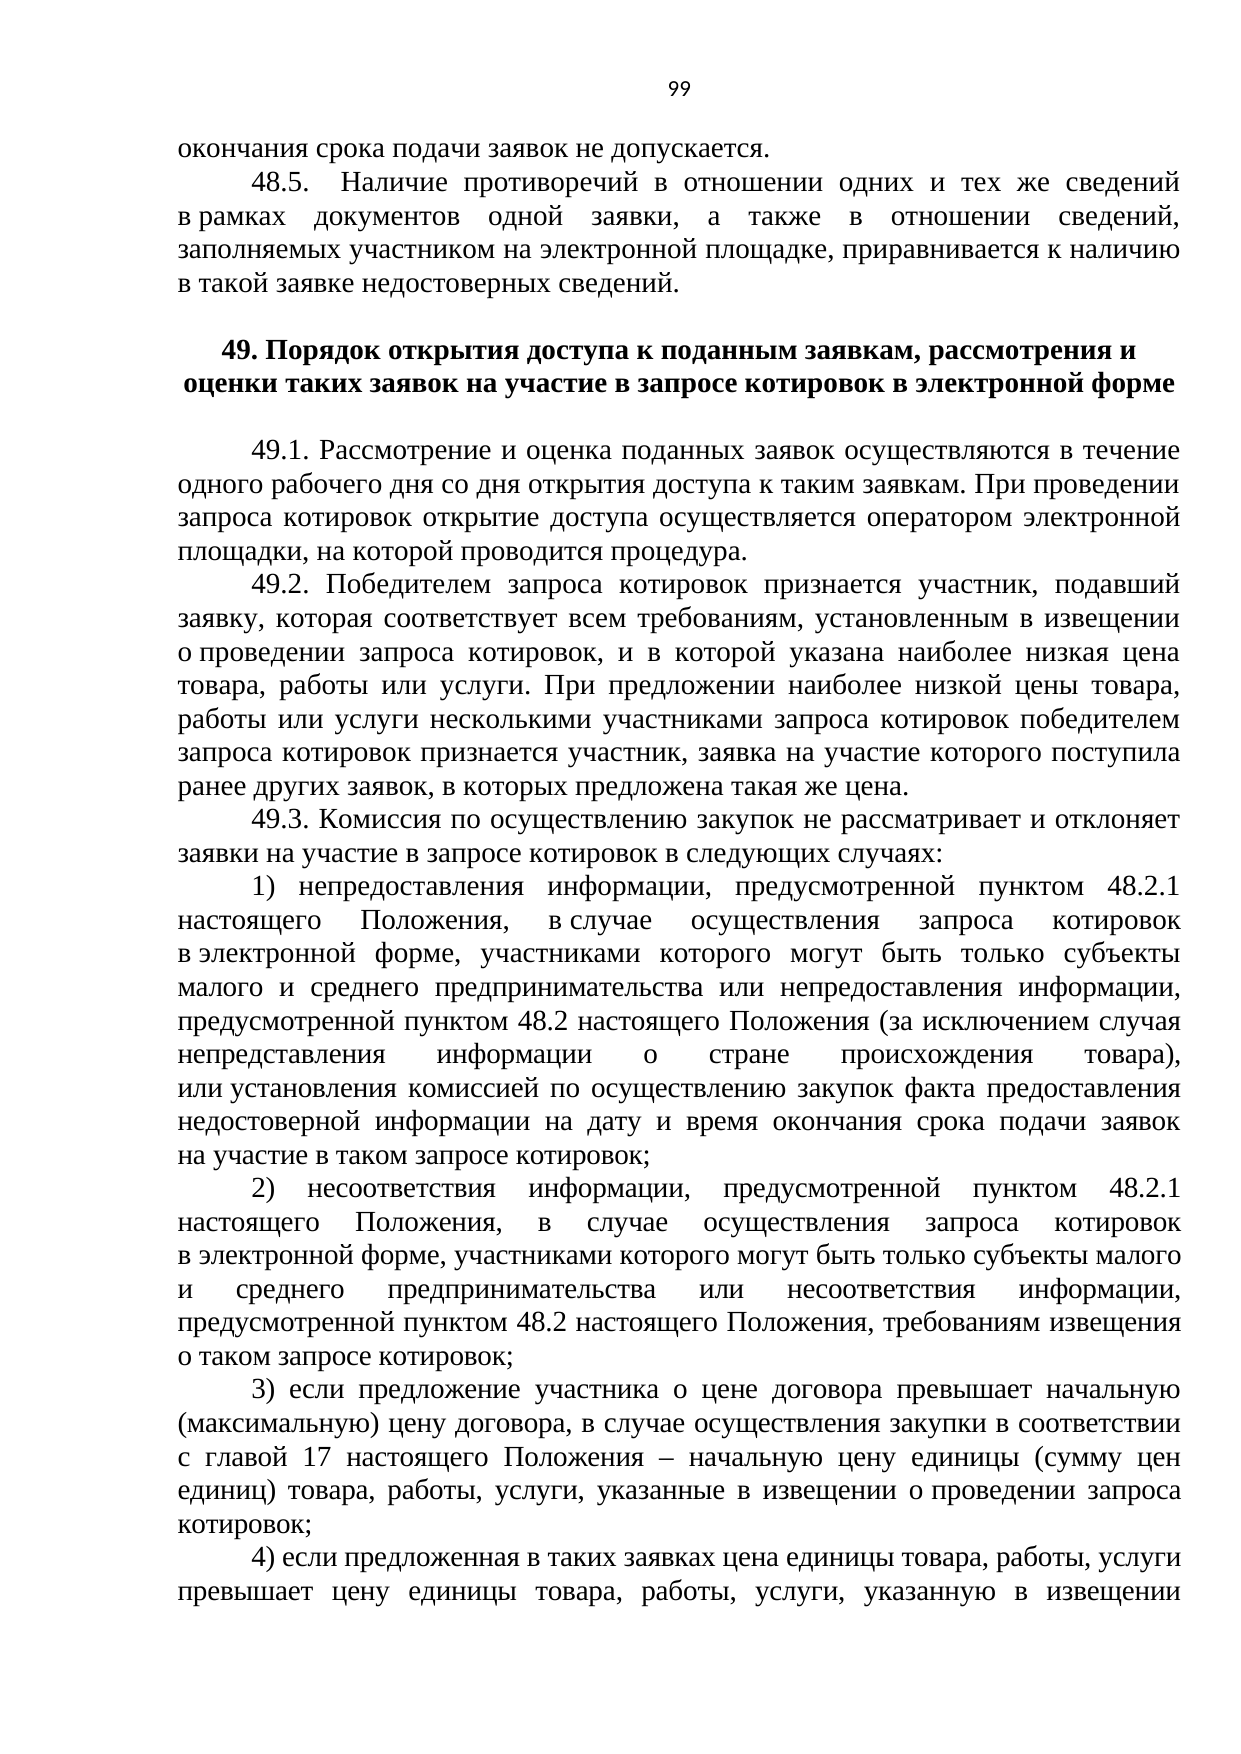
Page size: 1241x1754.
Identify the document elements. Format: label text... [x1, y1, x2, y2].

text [177, 131, 1181, 164]
text 49.3. Комиссия по осуществлению закупок не рассматривает и отклоняет заявки на участие в запросе котировок в следующих случаях: [177, 801, 1181, 868]
text 49.1. Рассмотрение и оценка поданных заявок осуществляются в течение одного рабочего дня со дня открытия доступа к таким заявкам. При проведении запроса котировок открытие доступа осуществляется оператором электронной площадки, на которой проводится процедура. [177, 432, 1181, 567]
text 49. Порядок открытия доступа к поданным заявкам, рассмотрения и оценки таких заявок на участие в запросе котировок в электронной форме [177, 332, 1181, 399]
text 1) непредоставления информации, предусмотренной пунктом 48.2.1 настоящего Положения, в случае осуществления запроса котировок в электронной форме, участниками которого могут быть только субъекты малого и среднего предпринимательства или непредоставления информации, предусмотренной пунктом 48.2 настоящего Положения (за исключением случая непредставления информации о стране происхождения товара), или установления комиссией по осуществлению закупок факта предоставления недостоверной информации на дату и время окончания срока подачи заявок на участие в таком запросе котировок; [177, 868, 1181, 1170]
text 3) если предложение участника о цене договора превышает начальную (максимальную) цену договора, в случае осуществления закупки в соответствии с главой 17 настоящего Положения – начальную цену единицы (сумму цен единиц) товара, работы, услуги, указанные в извещении о проведении запроса котировок; [177, 1372, 1181, 1539]
text 2) несоответствия информации, предусмотренной пунктом 48.2.1 настоящего Положения, в случае осуществления запроса котировок в электронной форме, участниками которого могут быть только субъекты малого и среднего предпринимательства или несоответствия информации, предусмотренной пунктом 48.2 настоящего Положения, требованиям извещения о таком запросе котировок; [177, 1170, 1181, 1372]
text 48.5. Наличие противоречий в отношении одних и тех же сведений в рамках документов одной заявки, а также в отношении сведений, заполняемых участником на электронной площадке, приравнивается к наличию в такой заявке недостоверных сведений. [177, 164, 1181, 298]
text 49.2. Победителем запроса котировок признается участник, подавший заявку, которая соответствует всем требованиям, установленным в извещении о проведении запроса котировок, и в которой указана наиболее низкая цена товара, работы или услуги. При предложении наиболее низкой цены товара, работы или услуги несколькими участниками запроса котировок победителем запроса котировок признается участник, заявка на участие которого поступила ранее других заявок, в которых предложена такая же цена. [177, 567, 1181, 801]
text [177, 1539, 1181, 1606]
